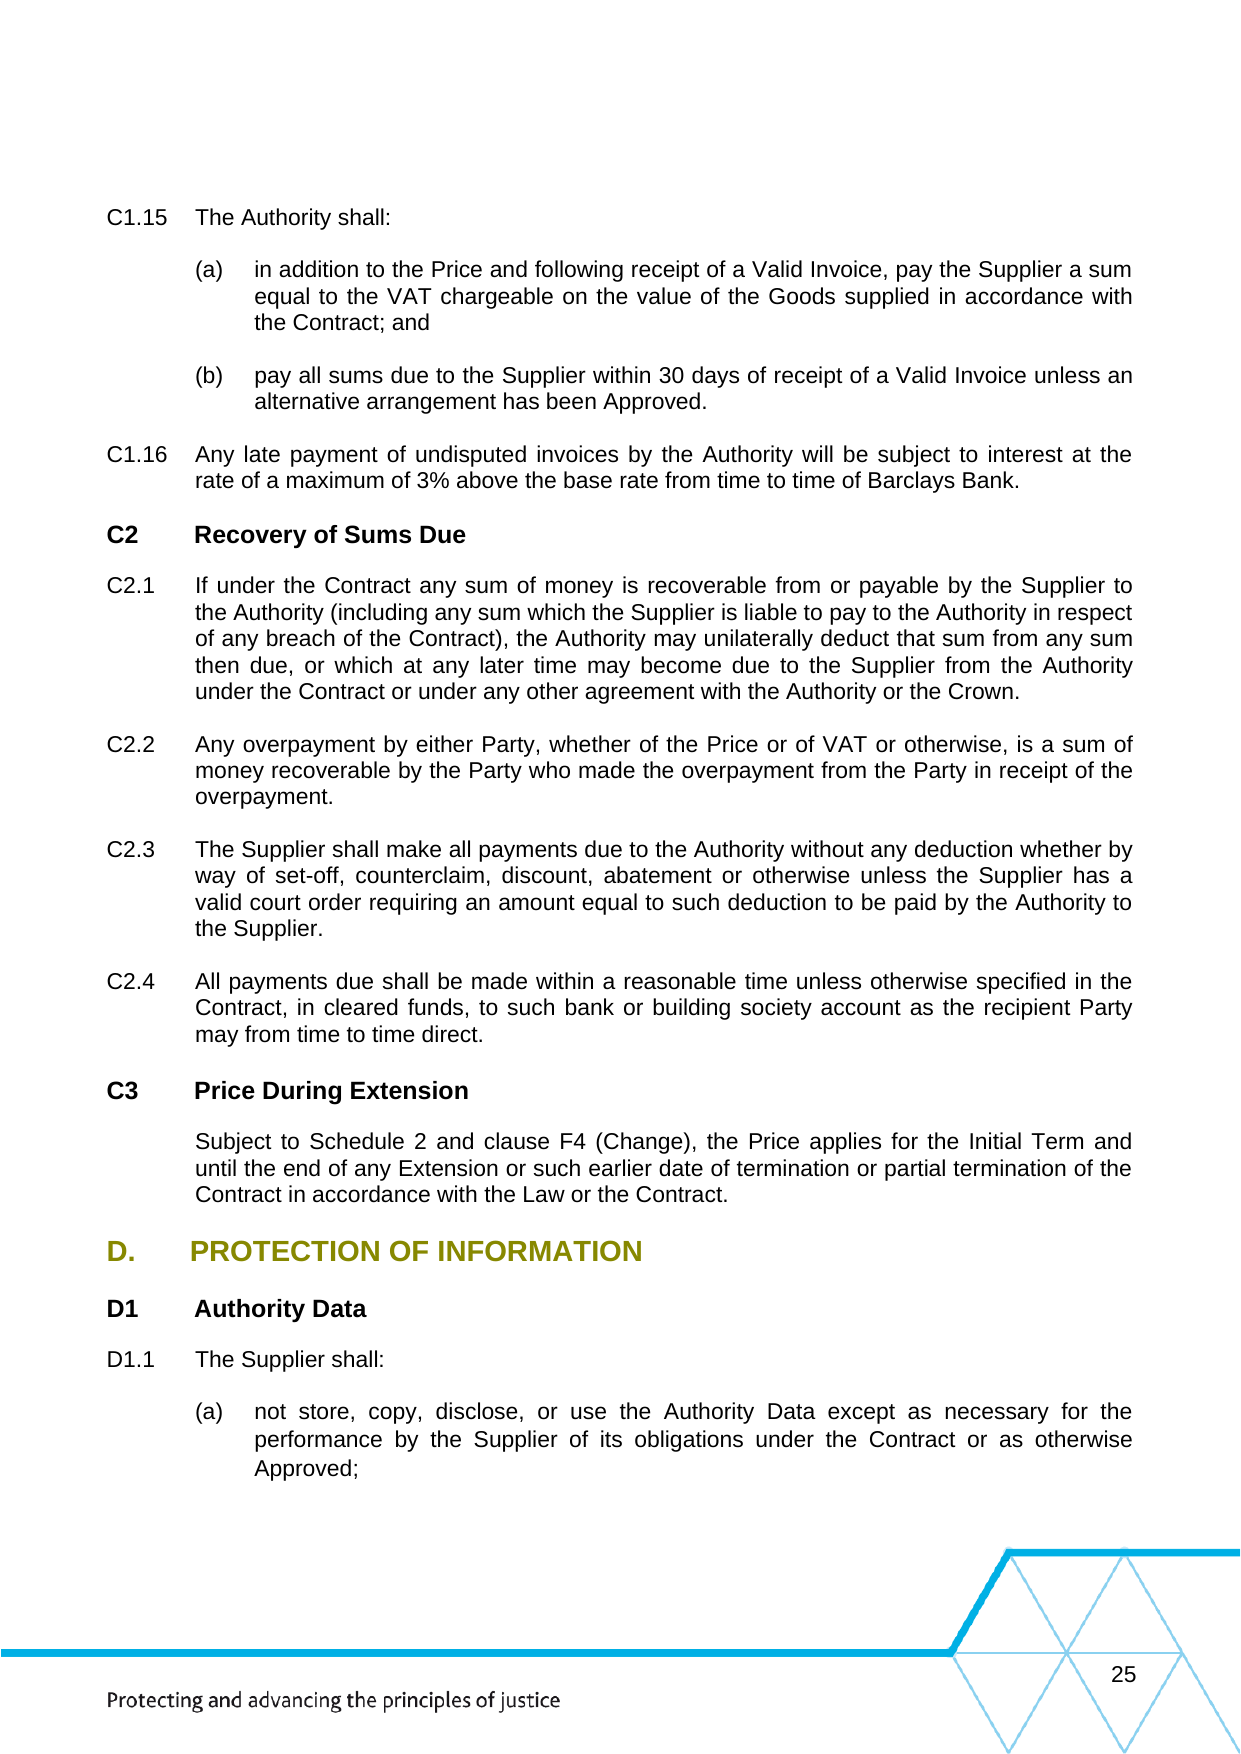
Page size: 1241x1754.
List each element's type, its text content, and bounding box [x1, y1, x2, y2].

text C2.4 All payments due shall be made within a reasonable time unless otherwise specified in the Contract, in cleared funds, to such bank or building society account as the recipient Party may from time to time direct. [106, 968, 1134, 1047]
text D. PROTECTION OF INFORMATION [106, 1234, 1134, 1267]
text Subject to Schedule 2 and clause F4 (Change), the Price applies for the Initial Term and until the end of any Extension or such earlier date of termination or partial termination of the Contract in accordance with the Law or the Contract. [106, 1128, 1134, 1207]
list not store, copy, disclose, or use the Authority Data except as necessary for the performance by the Supplier of its obligations under the Contract or as otherwise Approved; [195, 1398, 1134, 1481]
picture [0, 1557, 1241, 1754]
picture [0, 0, 1241, 1648]
text C1.15 The Authority shall: [106, 203, 1134, 230]
list pay all sums due to the Supplier within 30 days of receipt of a Valid Invoice unless an alternative arrangement has been Approved. [195, 362, 1134, 414]
text D1.1 The Supplier shall: [106, 1346, 1134, 1373]
text C1.16 Any late payment of undisputed invoices by the Authority will be subject to interest at the rate of a maximum of 3% above the base rate from time to time of Barclays Bank. [106, 441, 1134, 493]
text C2.3 The Supplier shall make all payments due to the Authority without any deduction whether by way of set-off, counterclaim, discount, abatement or otherwise unless the Supplier has a valid court order requiring an amount equal to such deduction to be paid by the Authority to the Supplier. [106, 836, 1134, 941]
text C2 Recovery of Sums Due [106, 520, 1134, 548]
text C2.2 Any overpayment by either Party, whether of the Price or of VAT or otherwise, is a sum of money recoverable by the Party who made the overpayment from the Party in receipt of the overpayment. [106, 731, 1134, 810]
text D1 Authority Data [106, 1294, 1134, 1322]
text C2.1 If under the Contract any sum of money is recoverable from or payable by the Supplier to the Authority (including any sum which the Supplier is liable to pay to the Authority in respect of any breach of the Contract), the Authority may unilaterally deduct that sum from any sum then due, or which at any later time may become due to the Supplier from the Authority under the Contract or under any other agreement with the Authority or the Crown. [106, 572, 1134, 704]
list in addition to the Price and following receipt of a Valid Invoice, pay the Supplier a sum equal to the VAT chargeable on the value of the Goods supplied in accordance with the Contract; and [195, 256, 1134, 335]
text C3 Price During Extension [106, 1076, 1134, 1104]
